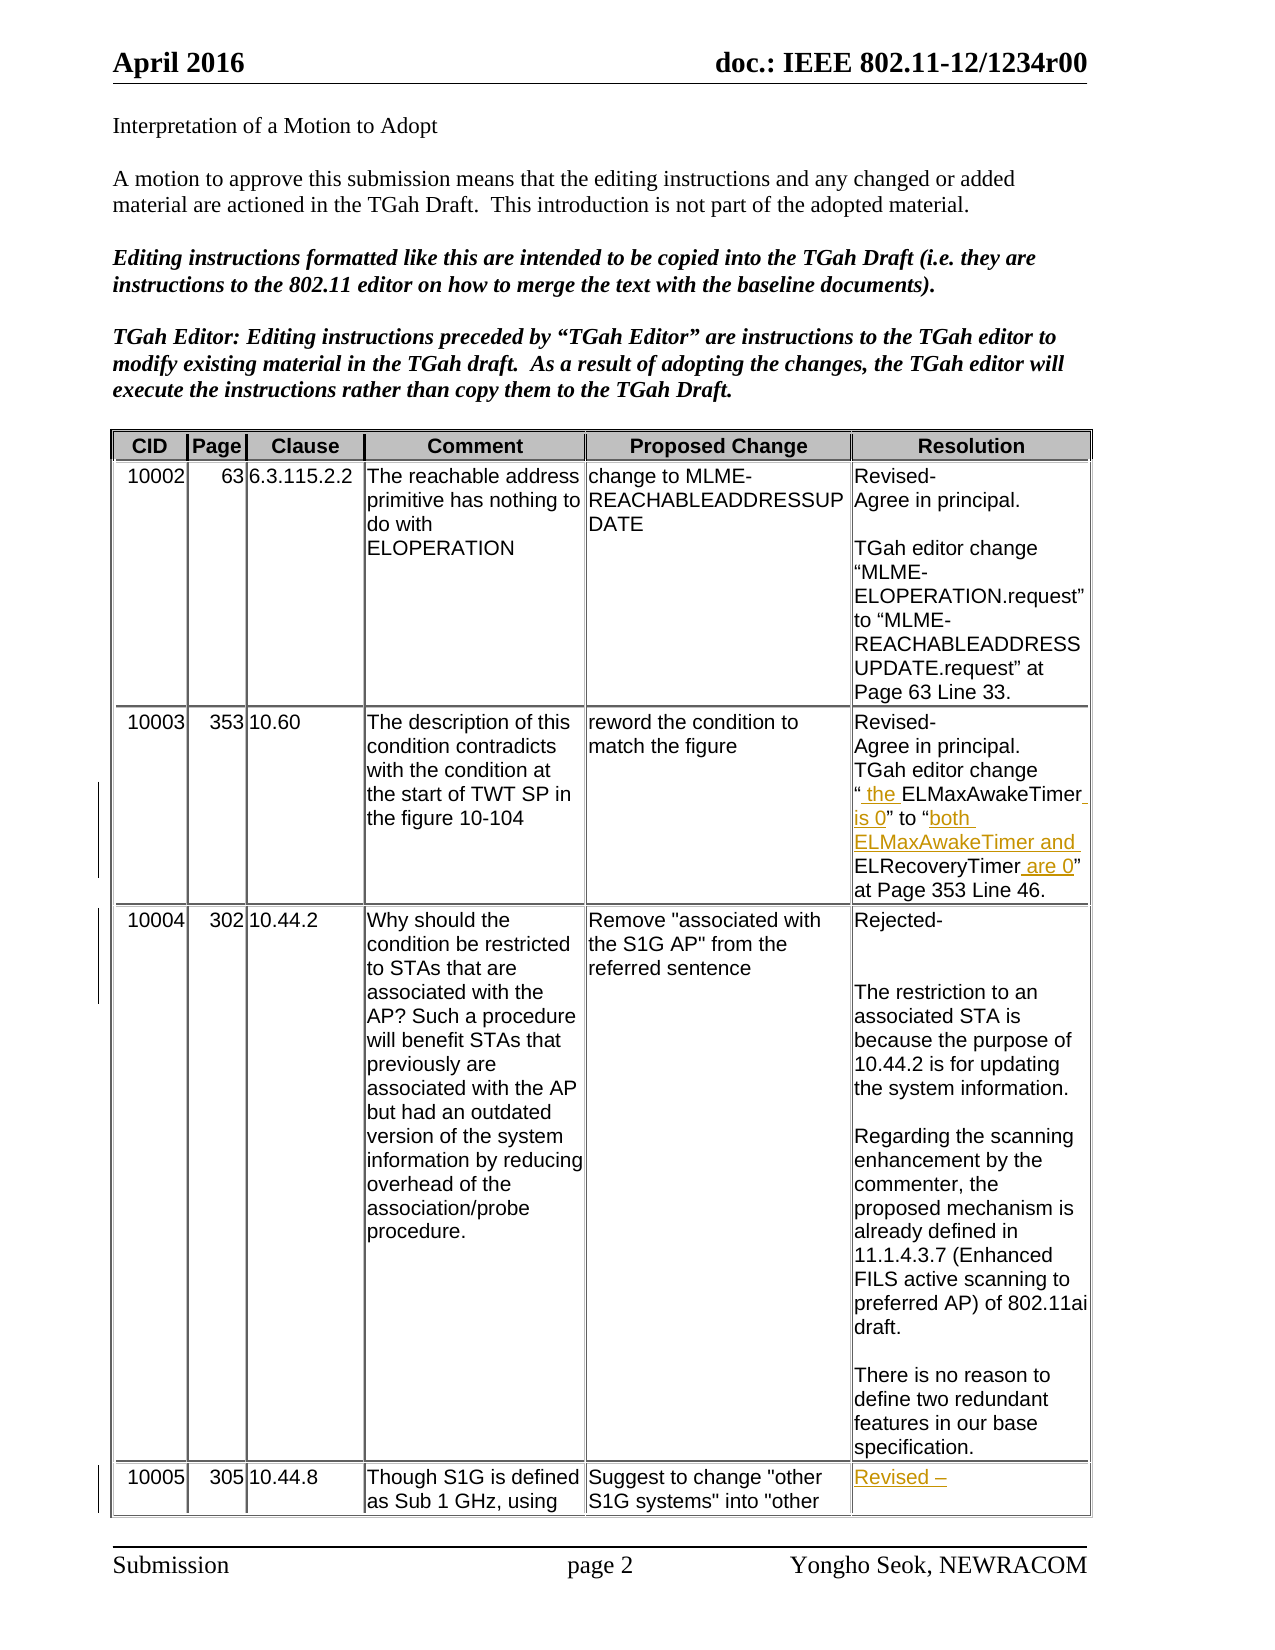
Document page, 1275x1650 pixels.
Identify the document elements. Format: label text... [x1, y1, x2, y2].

table_header Page [187, 432, 246, 459]
text Interpretation of a Motion to Adopt [112, 112, 1087, 139]
table_cell 305 [187, 1464, 246, 1515]
table_cell Revised- Agree in principal. TGah editor change “MLME-ELOPERATION.request” to “MLME-REACHABLEADDRESSUPDATE.request” at Page 63 Line 33. [853, 459, 1090, 705]
table_cell 10.60 [248, 708, 363, 903]
table_cell 10002 [114, 459, 186, 705]
table_cell Revised- Agree in principal. TGah editor change “ELMaxAwakeTimer” to “ELRecoveryTimer” at Page 353 Line 46. [853, 705, 1090, 903]
table_cell 10.44.2 [248, 907, 363, 1460]
table_cell 10.44.8 [246, 1464, 364, 1515]
table_cell 10005 [114, 1460, 187, 1515]
table_cell 302 [189, 907, 245, 1460]
table_header Resolution [852, 432, 1090, 459]
table_cell 353 [189, 708, 245, 903]
table_cell The reachable address primitive has nothing to do with ELOPERATION [366, 463, 584, 705]
text A motion to approve this submission means that the editing instructions and any changed or added material are actioned in the TGah Draft. This introduction is not part of the adopted material. [112, 165, 1087, 218]
text TGah Editor: Editing instructions preceded by “TGah Editor” are instructions to the TGah editor to modify existing material in the TGah draft. As a result of adopting the changes, the TGah editor will execute the instructions rather than copy them to the TGah Draft. [112, 323, 1087, 402]
table_cell Suggest to change "other S1G systems" into "other systems operating in the Sub 1 GHz band". [586, 1464, 852, 1515]
table_cell reword the condition to match the figure [587, 708, 850, 903]
table_cell 63 [189, 463, 245, 705]
table_cell Remove "associated with the S1G AP" from the referred sentence [587, 907, 850, 1460]
table_cell Rejected- The restriction to an associated STA is because the purpose of 10.44.2 is for updating the system information. Regarding the scanning enhancement by the commenter, the proposed mechanism is already defined in 11.1.4.3.7 (Enhanced FILS active scanning to preferred AP) of 802.11ai draft. There is no reason to define two redundant features in our base specification. [853, 903, 1090, 1460]
text Editing instructions formatted like this are intended to be copied into the TGah Draft (i.e. they are instructions to the 802.11 editor on how to merge the text with the baseline documents). [112, 244, 1087, 297]
table_cell 10003 [114, 705, 186, 903]
table_cell 6.3.115.2.2 [248, 463, 363, 705]
table_header Proposed Change [586, 432, 852, 459]
table_cell [852, 1460, 1090, 1515]
table_header Clause [246, 432, 364, 459]
table_header Comment [364, 432, 586, 459]
table_cell change to MLME-REACHABLEADDRESSUPDATE [587, 463, 850, 705]
table_cell The description of this condition contradicts with the condition at the start of TWT SP in the figure 10-104 [366, 708, 584, 903]
table_cell 10004 [114, 903, 186, 1460]
table_header CID [114, 432, 187, 459]
table_cell Why should the condition be restricted to STAs that are associated with the AP? Such a procedure will benefit STAs that previously are associated with the AP but had an outdated version of the system information by reducing overhead of the association/probe procedure. [366, 907, 584, 1460]
